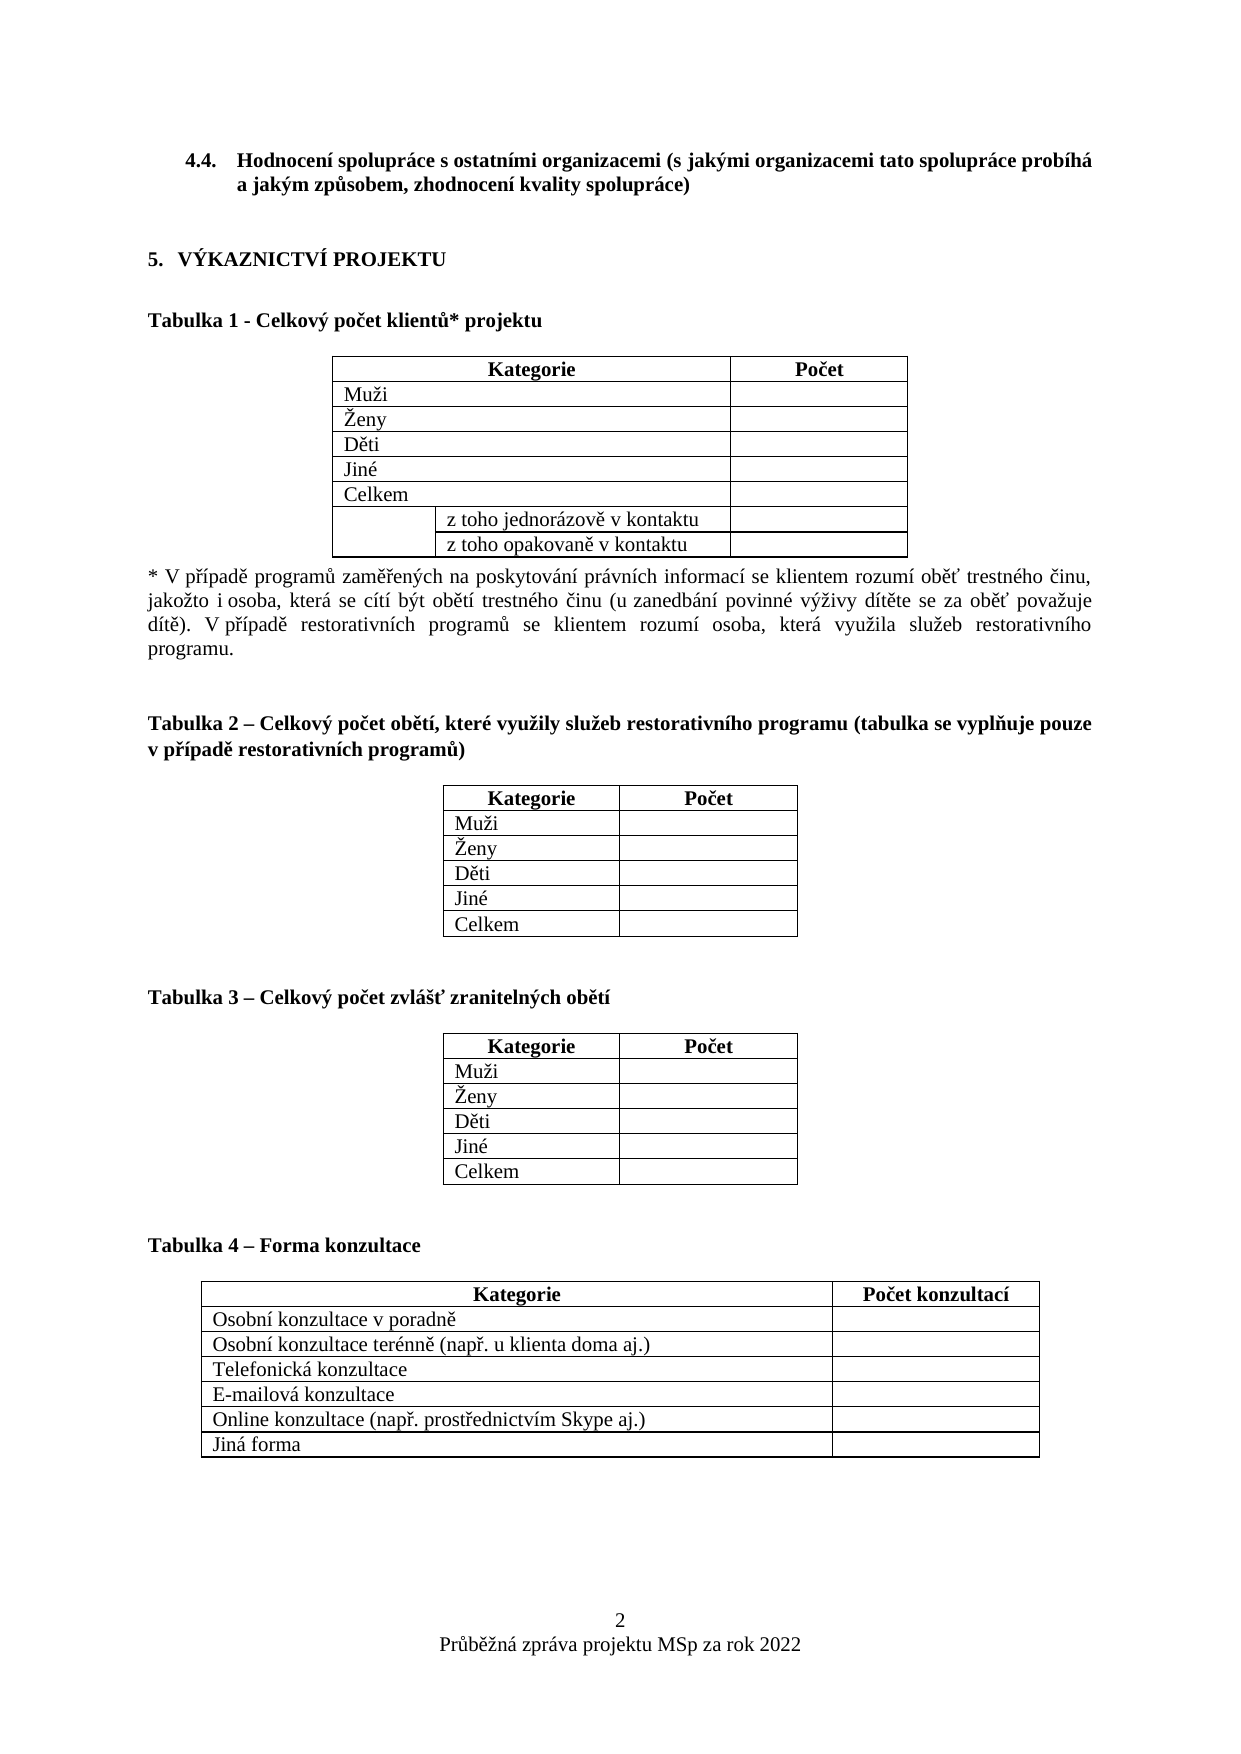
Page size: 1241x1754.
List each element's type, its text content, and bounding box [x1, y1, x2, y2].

table_cell [833, 1382, 1039, 1406]
table_header Počet konzultací [833, 1282, 1039, 1306]
table_cell Děti [444, 1109, 619, 1133]
text Tabulka 4 – Forma konzultace [148, 1233, 1093, 1257]
table_cell Osobní konzultace v poradně [202, 1307, 832, 1331]
table_cell [731, 507, 907, 531]
text * V případě programů zaměřených na poskytování právních informací se klientem rozumí oběť trestného činu, jakožto i osoba, která se cítí být obětí trestného činu (u zanedbání povinné výživy dítěte se za oběť považuje dítě). V případě restorativních programů se klientem rozumí osoba, která využila služeb restorativního programu. [148, 564, 1093, 660]
table_cell [731, 533, 907, 556]
table_cell Telefonická konzultace [202, 1357, 832, 1381]
table_cell Muži [444, 811, 619, 835]
table_cell [731, 432, 907, 456]
table_cell [833, 1407, 1039, 1431]
table_cell z toho opakovaně v kontaktu [436, 533, 730, 556]
table_cell [620, 886, 797, 910]
table_cell Ženy [333, 407, 730, 431]
table_cell Ženy [444, 836, 619, 860]
table_cell [620, 1084, 797, 1108]
text Tabulka 3 – Celkový počet zvlášť zranitelných obětí [148, 985, 1093, 1009]
table_cell Jiné [444, 1134, 619, 1158]
table_cell [620, 861, 797, 885]
table_cell [731, 482, 907, 506]
table_cell [620, 1134, 797, 1158]
table_cell Ženy [444, 1084, 619, 1108]
table_cell Celkem [333, 482, 730, 506]
table_cell Osobní konzultace terénně (např. u klienta doma aj.) [202, 1332, 832, 1356]
table_cell [620, 811, 797, 835]
table_cell [833, 1357, 1039, 1381]
table_cell Děti [444, 861, 619, 885]
table_header Počet [731, 357, 907, 381]
text Tabulka 2 – Celkový počet obětí, které využily služeb restorativního programu (tabulka se vyplňuje pouze v případě restorativních programů) [148, 708, 1093, 761]
table_cell Jiné [444, 886, 619, 910]
table_header Kategorie [444, 1034, 619, 1058]
table_cell Jiná forma [202, 1433, 832, 1456]
table_cell [731, 457, 907, 481]
table_cell z toho jednorázově v kontaktu [436, 507, 730, 531]
table_header Kategorie [444, 786, 619, 810]
table_cell Online konzultace (např. prostřednictvím Skype aj.) [202, 1407, 832, 1431]
table_cell Muži [333, 382, 730, 406]
table_cell Jiné [333, 457, 730, 481]
text Tabulka 1 - Celkový počet klientů* projektu [148, 305, 1093, 332]
list Hodnocení spolupráce s ostatními organizacemi (s jakými organizacemi tato spolupráce probíhá a jakým způsobem, zhodnocení kvality spolupráce) [185, 148, 1093, 196]
table_cell [731, 407, 907, 431]
table_header Kategorie [333, 357, 730, 381]
table_cell [620, 911, 797, 936]
table_header Počet [620, 786, 797, 810]
table_cell [620, 1159, 797, 1183]
table_cell [333, 507, 435, 556]
list VÝKAZNICTVÍ PROJEKTU [148, 245, 1093, 271]
table_header Počet [620, 1034, 797, 1058]
table_cell Muži [444, 1059, 619, 1083]
table_header Kategorie [202, 1282, 832, 1306]
table_cell [833, 1307, 1039, 1331]
table_cell [731, 382, 907, 406]
table_cell E-mailová konzultace [202, 1382, 832, 1406]
table_cell Celkem [444, 911, 619, 936]
table_cell Děti [333, 432, 730, 456]
table_cell [833, 1332, 1039, 1356]
table_cell Celkem [444, 1159, 619, 1183]
table_cell [620, 1059, 797, 1083]
table_cell [620, 1109, 797, 1133]
table_cell [620, 836, 797, 860]
table_cell [833, 1433, 1039, 1456]
